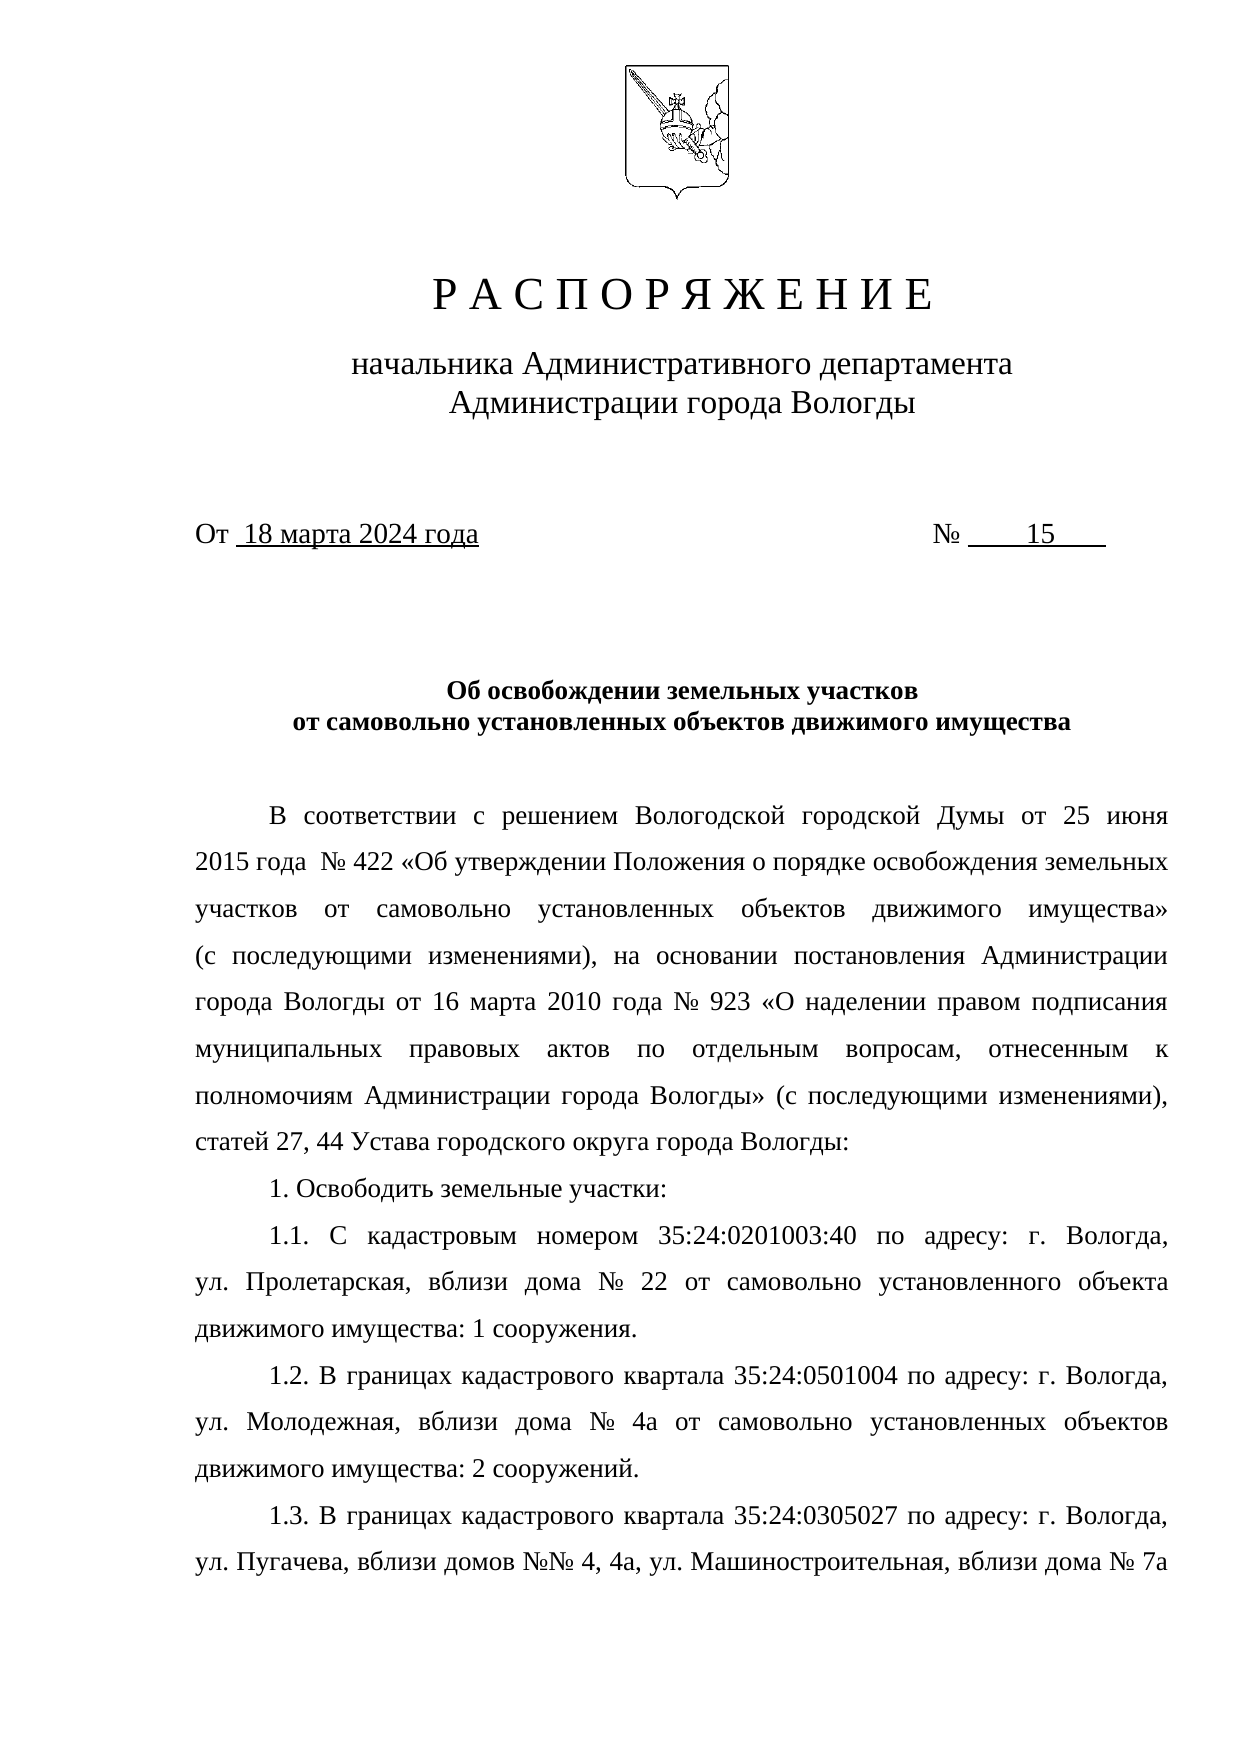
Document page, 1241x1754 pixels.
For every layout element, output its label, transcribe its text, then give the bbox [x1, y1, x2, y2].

text Администрации города Вологды [195, 382, 1169, 420]
text от самовольно установленных объектов движимого имущества [195, 705, 1169, 737]
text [195, 1499, 1169, 1577]
picture [622, 62, 732, 200]
text 1.1. С кадастровым номером 35:24:0201003:40 по адресу: г. Вологда, ул. Пролетарская, вблизи дома № 22 от самовольно установленного объекта движимого имущества: 1 сооружения. [195, 1219, 1169, 1343]
text 1. Освободить земельные участки: [195, 1172, 1169, 1203]
text начальника Административного департамента [195, 344, 1169, 382]
text В соответствии с решением Вологодской городской Думы от 25 июня 2015 года № 422 «Об утверждении Положения о порядке освобождения земельных участков от самовольно установленных объектов движимого имущества» (с последующими изменениями), на основании постановления Администрации города Вологды от 16 марта 2010 года № 923 «О наделении правом подписания муниципальных правовых актов по отдельным вопросам, отнесенным к полномочиям Администрации города Вологды» (с последующими изменениями), статей 27, 44 Устава городского округа города Вологды: [195, 799, 1169, 1157]
text Р А С П О Р Я Ж Е Н И Е [195, 267, 1169, 319]
subtitle От 18 марта 2024 года № 15 [195, 516, 1169, 550]
text Об освобождении земельных участков [195, 674, 1169, 705]
text 1.2. В границах кадастрового квартала 35:24:0501004 по адресу: г. Вологда, ул. Молодежная, вблизи дома № 4а от самовольно установленных объектов движимого имущества: 2 сооружений. [195, 1359, 1169, 1483]
